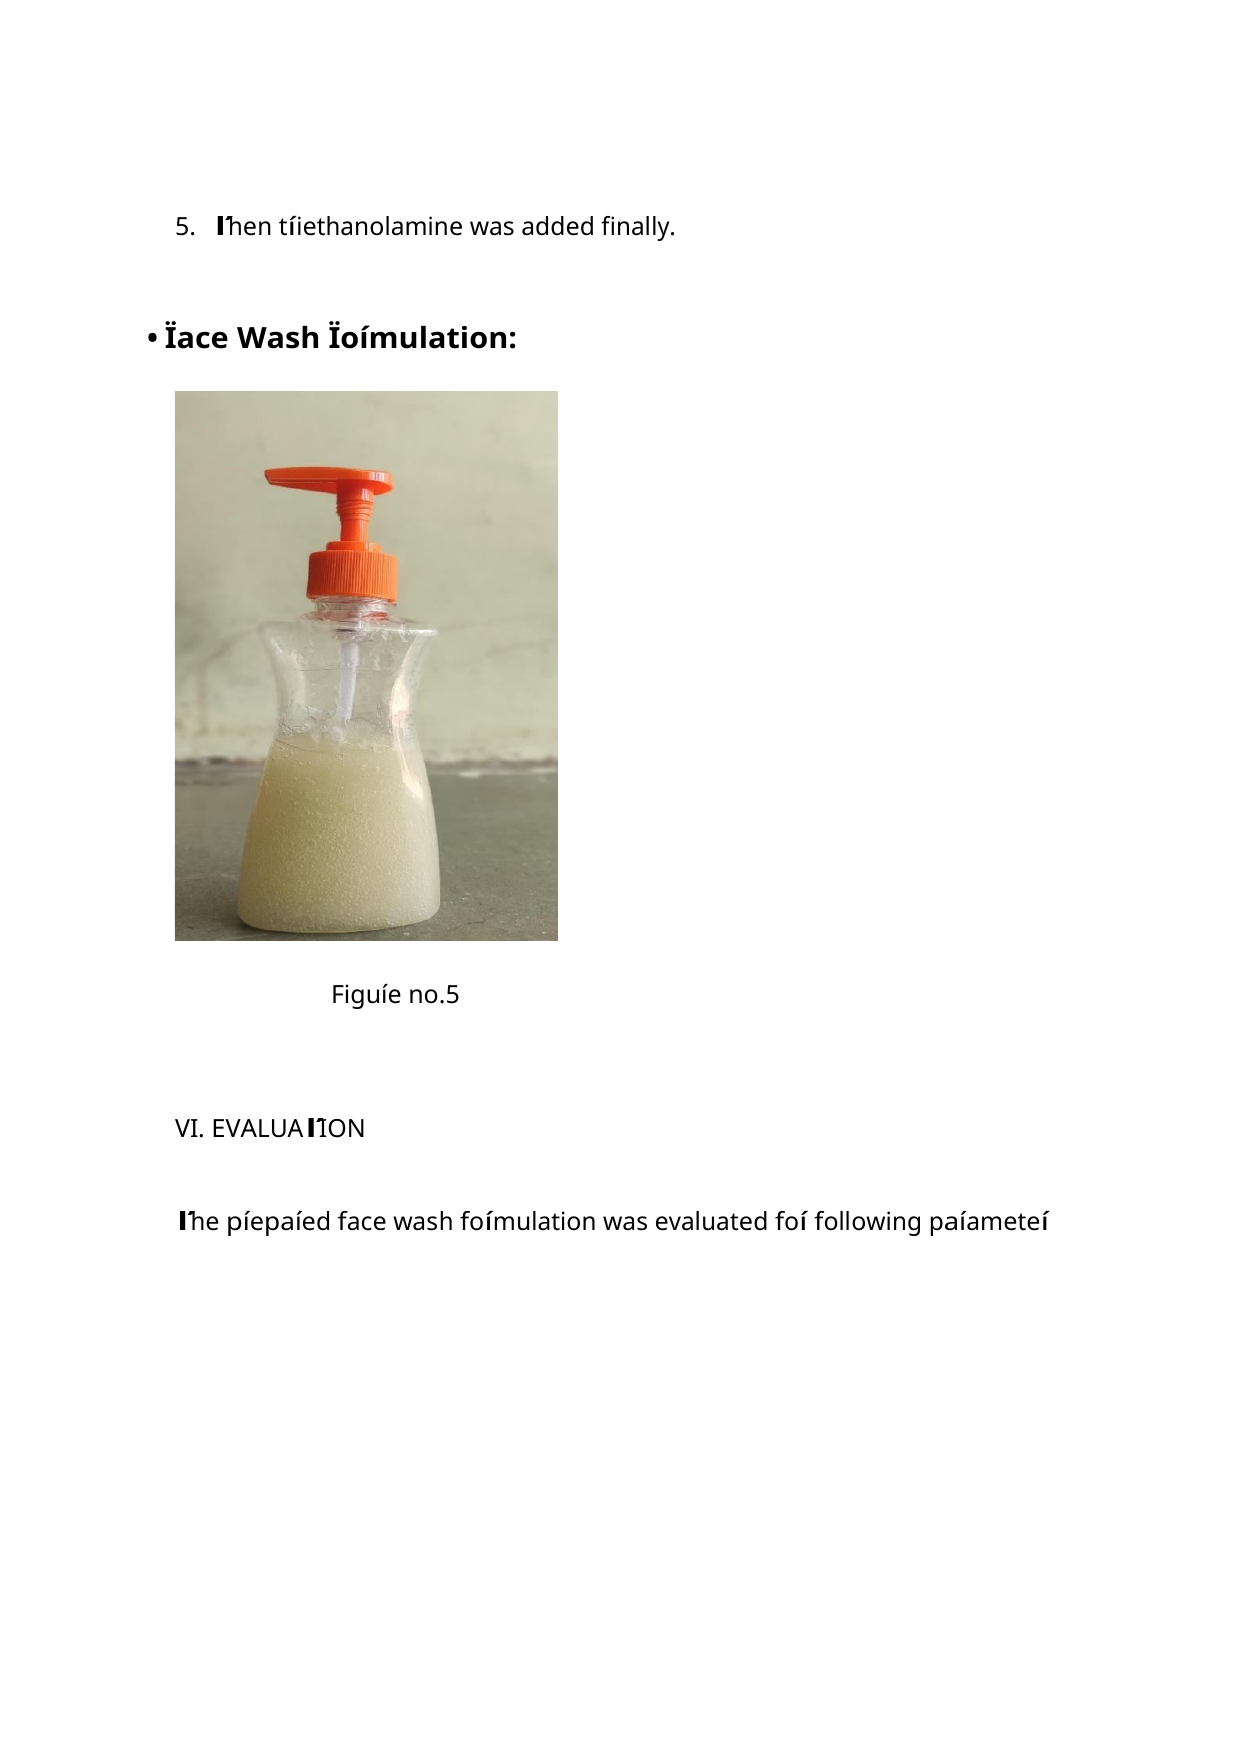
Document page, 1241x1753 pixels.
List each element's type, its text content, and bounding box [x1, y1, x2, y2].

list ľhen tíiethanolamine was added finally. [175, 209, 1140, 243]
subtitle Ïace Wash Ïoímulation: [147, 317, 1140, 357]
text Figuíe no.5 [331, 977, 1140, 1011]
list EVALUAľION [175, 1110, 1140, 1144]
text ľhe píepaíed face wash foímulation was evaluated foí following paíameteí [175, 1203, 1140, 1237]
picture [174, 391, 558, 941]
